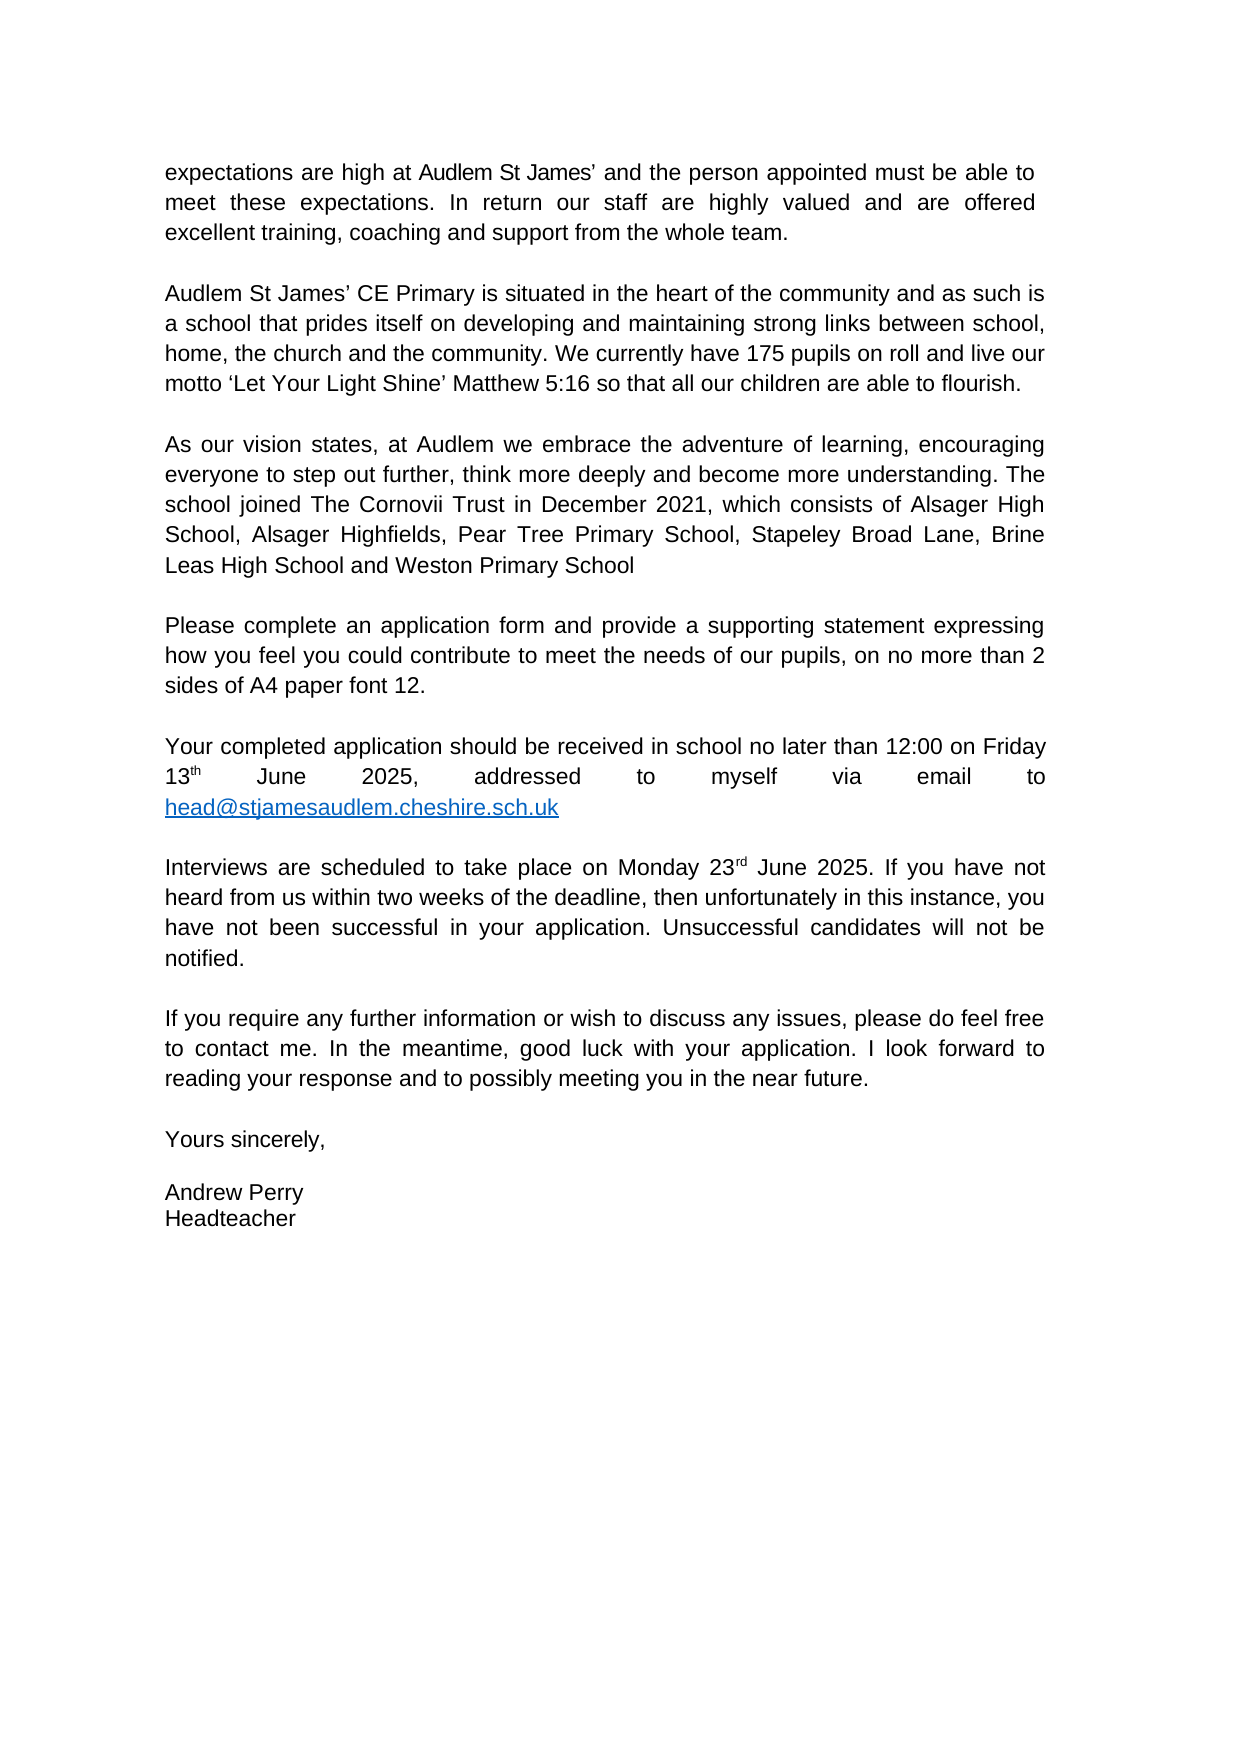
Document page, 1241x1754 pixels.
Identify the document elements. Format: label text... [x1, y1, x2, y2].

text Please complete an application form and provide a supporting statement expressing how you feel you could contribute to meet the needs of our pupils, on no more than 2 sides of A4 paper font 12. [164, 612, 1046, 699]
text Yours sincerely, [164, 1126, 1090, 1152]
text As our vision states, at Audlem we embrace the adventure of learning, encouraging everyone to step out further, think more deeply and become more understanding. The school joined The Cornovii Trust in December 2021, which consists of Alsager High School, Alsager Highfields, Pear Tree Primary School, Stapeley Broad Lane, Brine Leas High School and Weston Primary School [164, 431, 1046, 578]
text Your completed application should be received in school no later than 12:00 on Friday 13th June 2025, addressed to myself via email to head@stjamesaudlem.cheshire.sch.uk [164, 733, 1047, 820]
text If you require any further information or wish to discuss any issues, please do feel free to contact me. In the meantime, good luck with your application. I look forward to reading your response and to possibly meeting you in the near future. [164, 1005, 1046, 1092]
text Interviews are scheduled to take place on Monday 23rd June 2025. If you have not heard from us within two weeks of the deadline, then unfortunately in this instance, you have not been successful in your application. Unsuccessful candidates will not be notified. [164, 854, 1046, 971]
text Headteacher [164, 1205, 1090, 1232]
text Andrew Perry [164, 1179, 1090, 1205]
text expectations are high at Audlem St James’ and the person appointed must be able to meet these expectations. In return our staff are highly valued and are offered excellent training, coaching and support from the whole team. [164, 158, 1035, 245]
text Audlem St James’ CE Primary is situated in the heart of the community and as such is a school that prides itself on developing and maintaining strong links between school, home, the church and the community. We currently have 175 pupils on roll and live our motto ‘Let Your Light Shine’ Matthew 5:16 so that all our children are able to flourish. [164, 279, 1046, 397]
